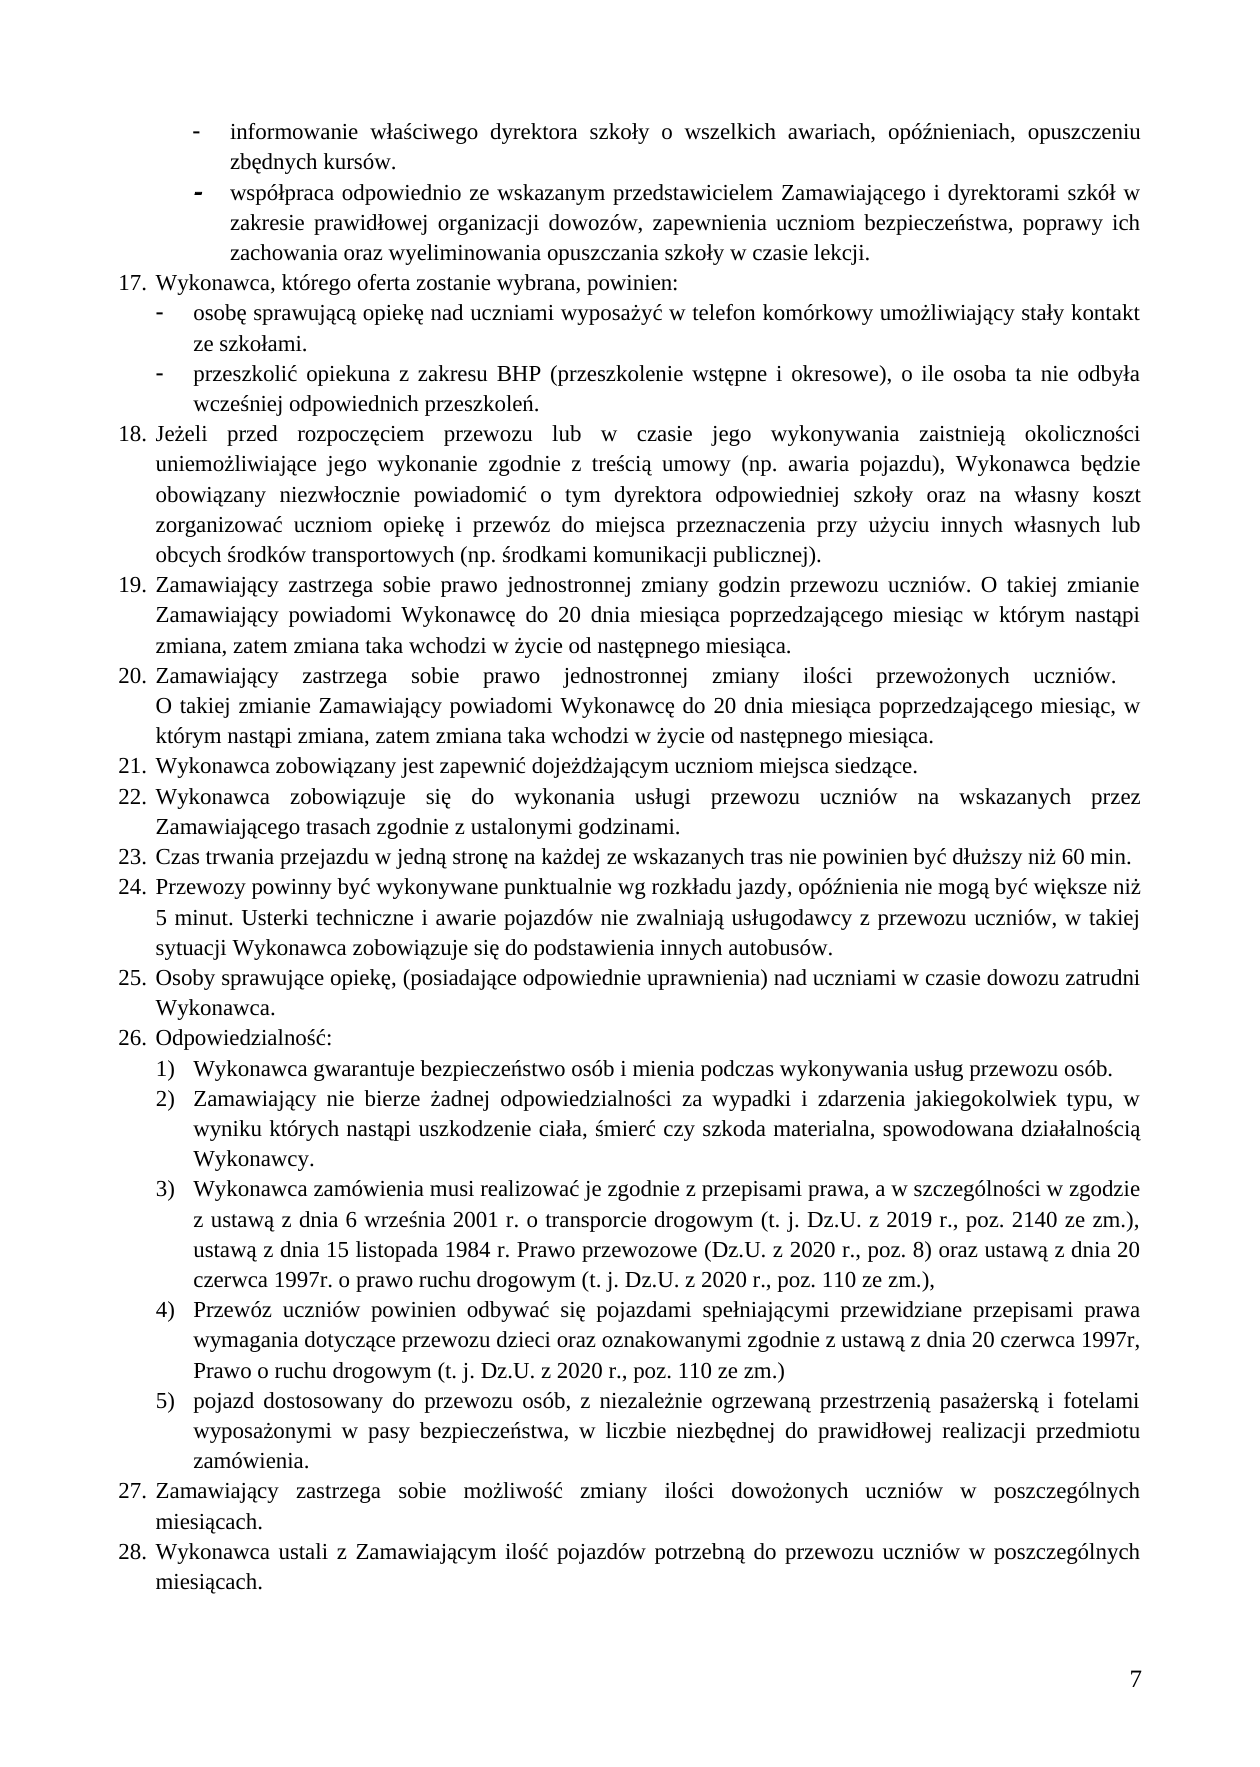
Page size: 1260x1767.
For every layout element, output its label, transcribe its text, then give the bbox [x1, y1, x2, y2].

list Wykonawca zamówienia musi realizować je zgodnie z przepisami prawa, a w szczególności w zgodzie z ustawą z dnia 6 września 2001 r. o transporcie drogowym (t. j. Dz.U. z 2019 r., poz. 2140 ze zm.), ustawą z dnia 15 listopada 1984 r. Prawo przewozowe (Dz.U. z 2020 r., poz. 8) oraz ustawą z dnia 20 czerwca 1997r. o prawo ruchu drogowym (t. j. Dz.U. z 2020 r., poz. 110 ze zm.), [156, 1175, 1142, 1292]
list Osoby sprawujące opiekę, (posiadające odpowiednie uprawnienia) nad uczniami w czasie dowozu zatrudni Wykonawca. [118, 964, 1142, 1021]
list Jeżeli przed rozpoczęciem przewozu lub w czasie jego wykonywania zaistnieją okoliczności uniemożliwiające jego wykonanie zgodnie z treścią umowy (np. awaria pojazdu), Wykonawca będzie obowiązany niezwłocznie powiadomić o tym dyrektora odpowiedniej szkoły oraz na własny koszt zorganizować uczniom opiekę i przewóz do miejsca przeznaczenia przy użyciu innych własnych lub obcych środków transportowych (np. środkami komunikacji publicznej). [118, 420, 1142, 567]
list Odpowiedzialność: [118, 1024, 1142, 1051]
list Wykonawca zobowiązany jest zapewnić dojeżdżającym uczniom miejsca siedzące. [118, 752, 1142, 779]
list Przewóz uczniów powinien odbywać się pojazdami spełniającymi przewidziane przepisami prawa wymagania dotyczące przewozu dzieci oraz oznakowanymi zgodnie z ustawą z dnia 20 czerwca 1997r, Prawo o ruchu drogowym (t. j. Dz.U. z 2020 r., poz. 110 ze zm.) [156, 1296, 1142, 1383]
list Wykonawca gwarantuje bezpieczeństwo osób i mienia podczas wykonywania usług przewozu osób. [156, 1054, 1142, 1081]
list osobę sprawującą opiekę nad uczniami wyposażyć w telefon komórkowy umożliwiający stały kontakt ze szkołami. [156, 299, 1142, 356]
list Zamawiający zastrzega sobie prawo jednostronnej zmiany ilości przewożonych uczniów. O takiej zmianie Zamawiający powiadomi Wykonawcę do 20 dnia miesiąca poprzedzającego miesiąc, w którym nastąpi zmiana, zatem zmiana taka wchodzi w życie od następnego miesiąca. [118, 662, 1142, 749]
list Wykonawca zobowiązuje się do wykonania usługi przewozu uczniów na wskazanych przez Zamawiającego trasach zgodnie z ustalonymi godzinami. [118, 783, 1142, 839]
list Czas trwania przejazdu w jedną stronę na każdej ze wskazanych tras nie powinien być dłuższy niż 60 min. [118, 843, 1142, 869]
list informowanie właściwego dyrektora szkoły o wszelkich awariach, opóźnieniach, opuszczeniu zbędnych kursów. [192, 118, 1142, 175]
list przeszkolić opiekuna z zakresu BHP (przeszkolenie wstępne i okresowe), o ile osoba ta nie odbyła wcześniej odpowiednich przeszkoleń. [156, 360, 1142, 416]
list Zamawiający zastrzega sobie możliwość zmiany ilości dowożonych uczniów w poszczególnych miesiącach. [118, 1477, 1142, 1534]
list Zamawiający zastrzega sobie prawo jednostronnej zmiany godzin przewozu uczniów. O takiej zmianie Zamawiający powiadomi Wykonawcę do 20 dnia miesiąca poprzedzającego miesiąc w którym nastąpi zmiana, zatem zmiana taka wchodzi w życie od następnego miesiąca. [118, 571, 1142, 658]
list Wykonawca, którego oferta zostanie wybrana, powinien: [118, 269, 1142, 296]
list Wykonawca ustali z Zamawiającym ilość pojazdów potrzebną do przewozu uczniów w poszczególnych miesiącach. [118, 1538, 1142, 1594]
list pojazd dostosowany do przewozu osób, z niezależnie ogrzewaną przestrzenią pasażerską i fotelami wyposażonymi w pasy bezpieczeństwa, w liczbie niezbędnej do prawidłowej realizacji przedmiotu zamówienia. [156, 1387, 1142, 1474]
list współpraca odpowiednio ze wskazanym przedstawicielem Zamawiającego i dyrektorami szkół w zakresie prawidłowej organizacji dowozów, zapewnienia uczniom bezpieczeństwa, poprawy ich zachowania oraz wyeliminowania opuszczania szkoły w czasie lekcji. [192, 178, 1142, 265]
list Zamawiający nie bierze żadnej odpowiedzialności za wypadki i zdarzenia jakiegokolwiek typu, w wyniku których nastąpi uszkodzenie ciała, śmierć czy szkoda materialna, spowodowana działalnością Wykonawcy. [156, 1085, 1142, 1172]
list Przewozy powinny być wykonywane punktualnie wg rozkładu jazdy, opóźnienia nie mogą być większe niż 5 minut. Usterki techniczne i awarie pojazdów nie zwalniają usługodawcy z przewozu uczniów, w takiej sytuacji Wykonawca zobowiązuje się do podstawienia innych autobusów. [118, 873, 1142, 960]
